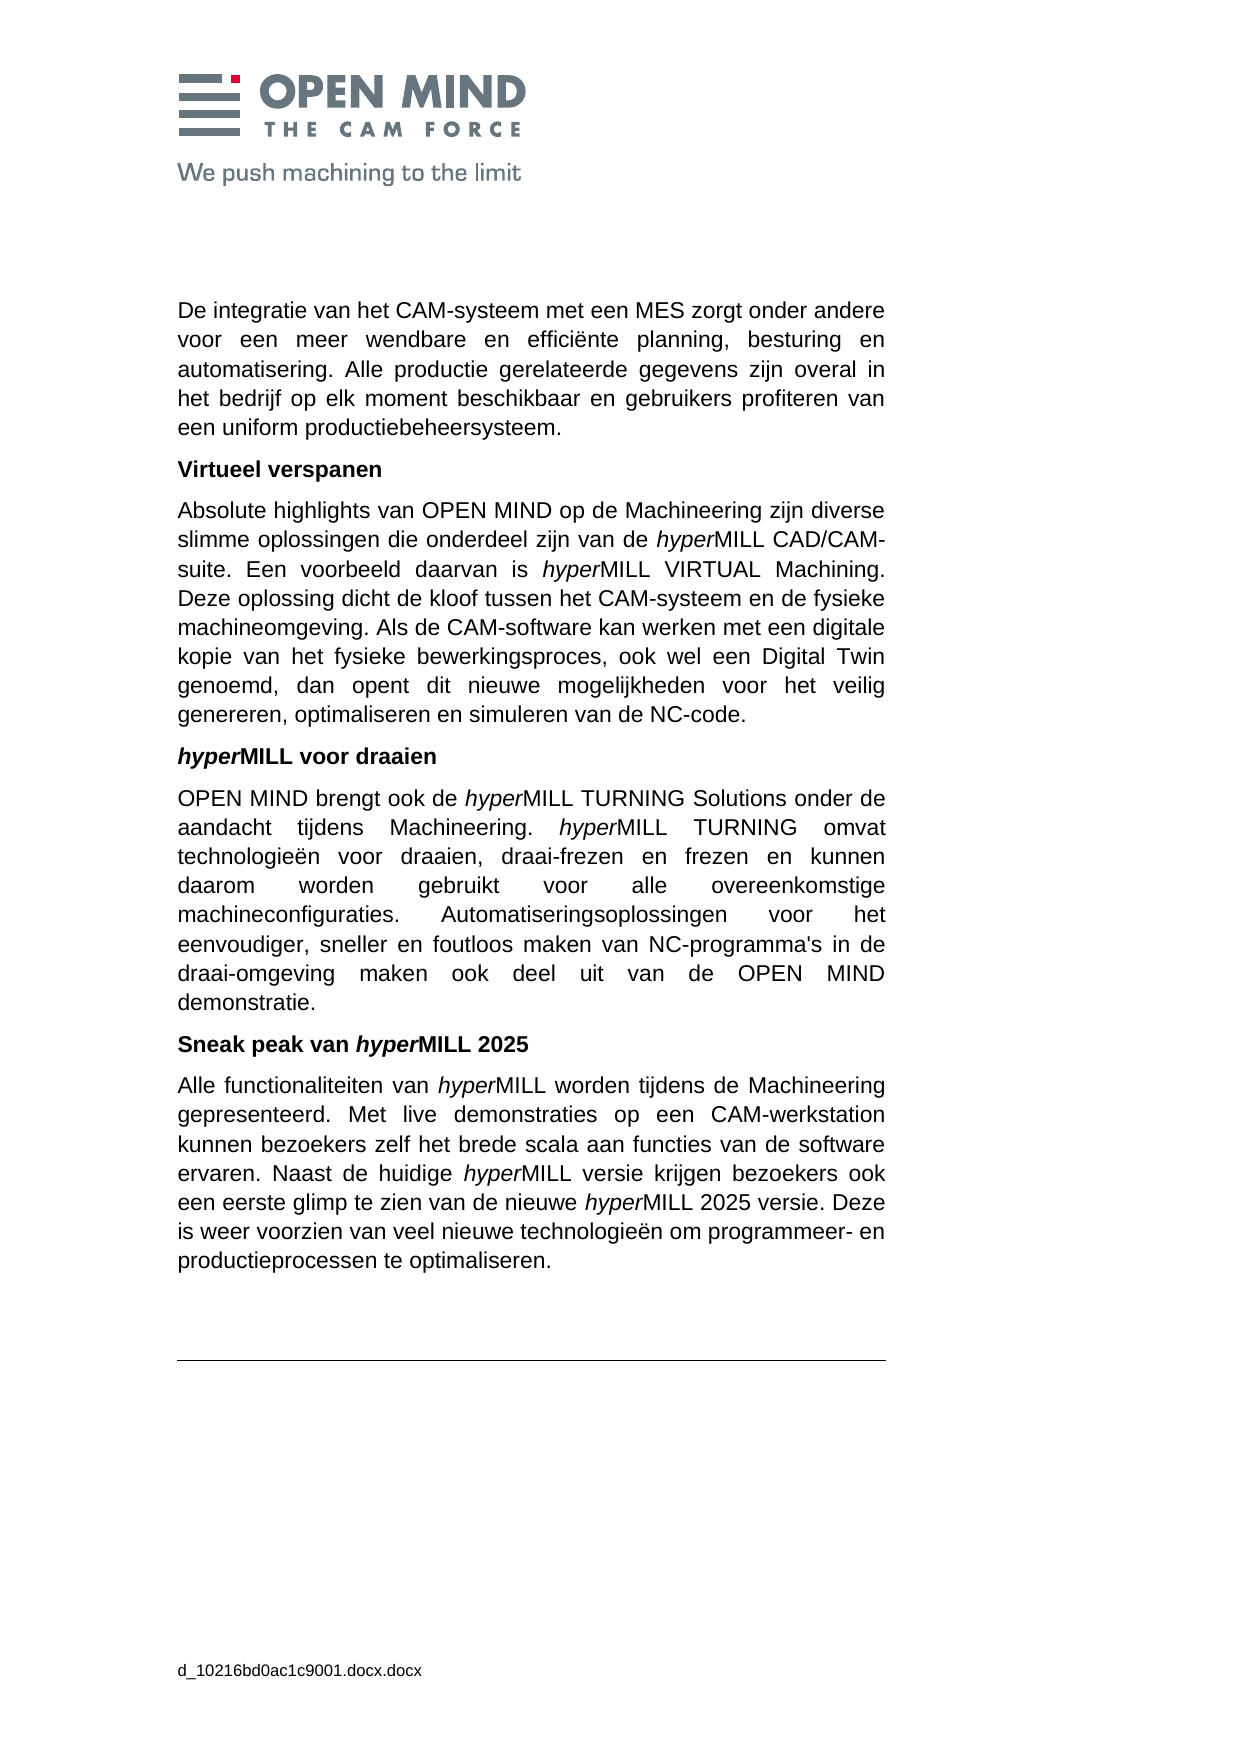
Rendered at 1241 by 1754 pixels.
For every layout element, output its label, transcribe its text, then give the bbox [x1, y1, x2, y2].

text De integratie van het CAM-systeem met een MES zorgt onder andere voor een meer wendbare en efficiënte planning, besturing en automatisering. Alle productie gerelateerde gegevens zijn overal in het bedrijf op elk moment beschikbaar en gebruikers profiteren van een uniform productiebeheersysteem. [177, 295, 886, 441]
text Sneak peak van hyperMILL 2025 [177, 1029, 886, 1058]
text OPEN MIND brengt ook de hyperMILL TURNING Solutions onder de aandacht tijdens Machineering. hyperMILL TURNING omvat technologieën voor draaien, draai-frezen en frezen en kunnen daarom worden gebruikt voor alle overeenkomstige machineconfiguraties. Automatiseringsoplossingen voor het eenvoudiger, sneller en foutloos maken van NC-programma's in de draai-omgeving maken ook deel uit van de OPEN MIND demonstratie. [177, 783, 886, 1016]
text Virtueel verspanen [177, 454, 886, 483]
text Alle functionaliteiten van hyperMILL worden tijdens de Machineering gepresenteerd. Met live demonstraties op een CAM-werkstation kunnen bezoekers zelf het brede scala aan functies van de software ervaren. Naast de huidige hyperMILL versie krijgen bezoekers ook een eerste glimp te zien van de nieuwe hyperMILL 2025 versie. Deze is weer voorzien van veel nieuwe technologieën om programmeer- en productieprocessen te optimaliseren. [177, 1070, 886, 1274]
text hyperMILL voor draaien [177, 741, 886, 770]
text Absolute highlights van OPEN MIND op de Machineering zijn diverse slimme oplossingen die onderdeel zijn van de hyperMILL CAD/CAM-suite. Een voorbeeld daarvan is hyperMILL VIRTUAL Machining. Deze oplossing dicht de kloof tussen het CAM-systeem en de fysieke machineomgeving. Als de CAM-software kan werken met een digitale kopie van het fysieke bewerkingsproces, ook wel een Digital Twin genoemd, dan opent dit nieuwe mogelijkheden voor het veilig genereren, optimaliseren en simuleren van de NC-code. [177, 495, 886, 729]
